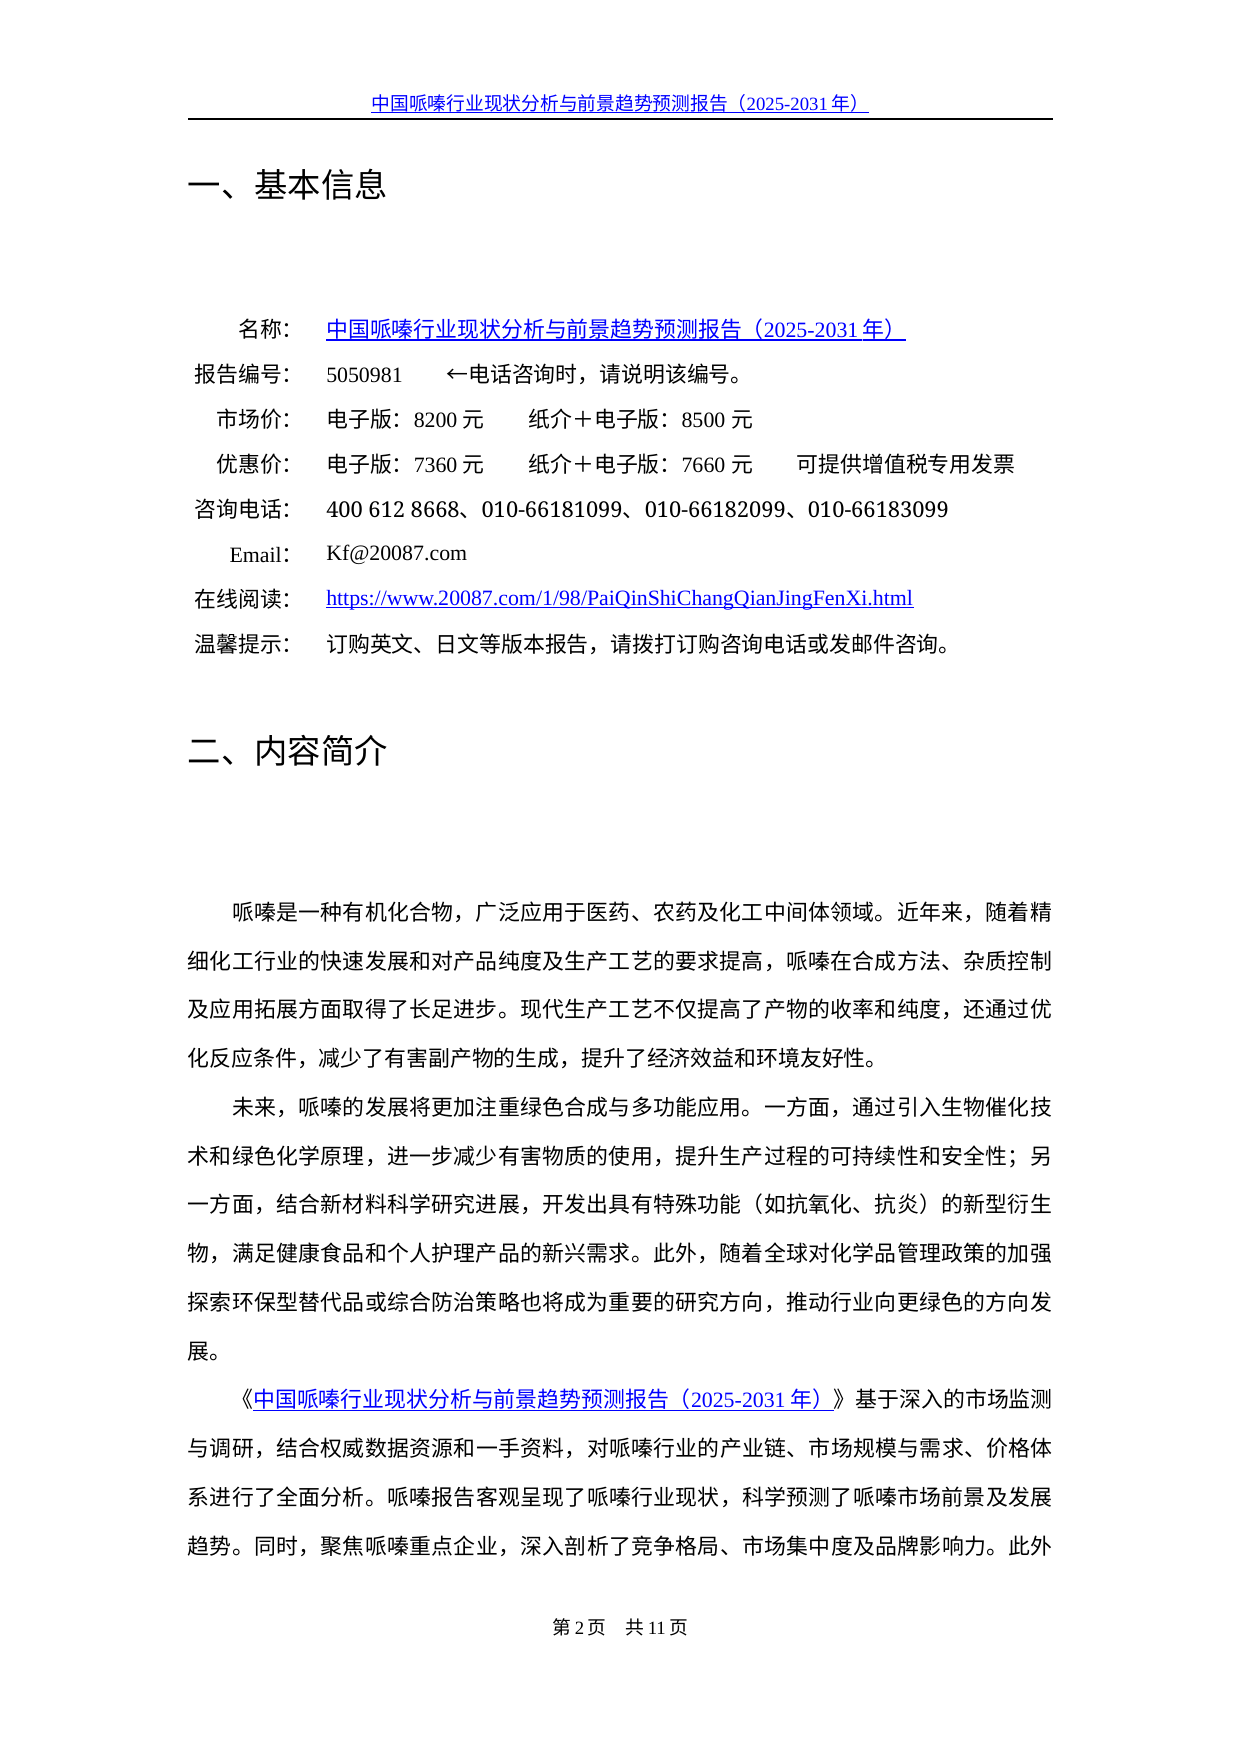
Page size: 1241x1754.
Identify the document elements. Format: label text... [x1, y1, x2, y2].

table_header 中国哌嗪行业现状分析与前景趋势预测报告（2025-2031年） [315, 312, 1073, 357]
table_cell 电子版：7360 元 纸介＋电子版：7660 元 可提供增值税专用发票 [315, 447, 1073, 492]
table_cell 400 612 8668、010-66181099、010-66182099、010-66183099 [315, 492, 1073, 537]
table_cell 订购英文、日文等版本报告，请拨打订购咨询电话或发邮件咨询。 [315, 627, 1073, 672]
table_cell 电子版：8200 元 纸介＋电子版：8500 元 [315, 402, 1073, 447]
title 二、内容简介 [187, 717, 1053, 782]
table_cell 市场价： [167, 402, 315, 447]
table_cell 温馨提示： [167, 627, 315, 672]
table_cell Kf@20087.com [315, 537, 1073, 582]
table_header 名称： [167, 312, 315, 357]
table_cell Email： [167, 537, 315, 582]
table_cell 咨询电话： [167, 492, 315, 537]
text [187, 894, 1053, 1561]
table_cell 5050981 ←电话咨询时，请说明该编号。 [315, 357, 1073, 402]
title 一、基本信息 [187, 150, 1053, 215]
table_cell 在线阅读： [167, 582, 315, 627]
table_cell 优惠价： [167, 447, 315, 492]
table_cell 报告编号： [167, 357, 315, 402]
table_cell [315, 582, 1073, 627]
